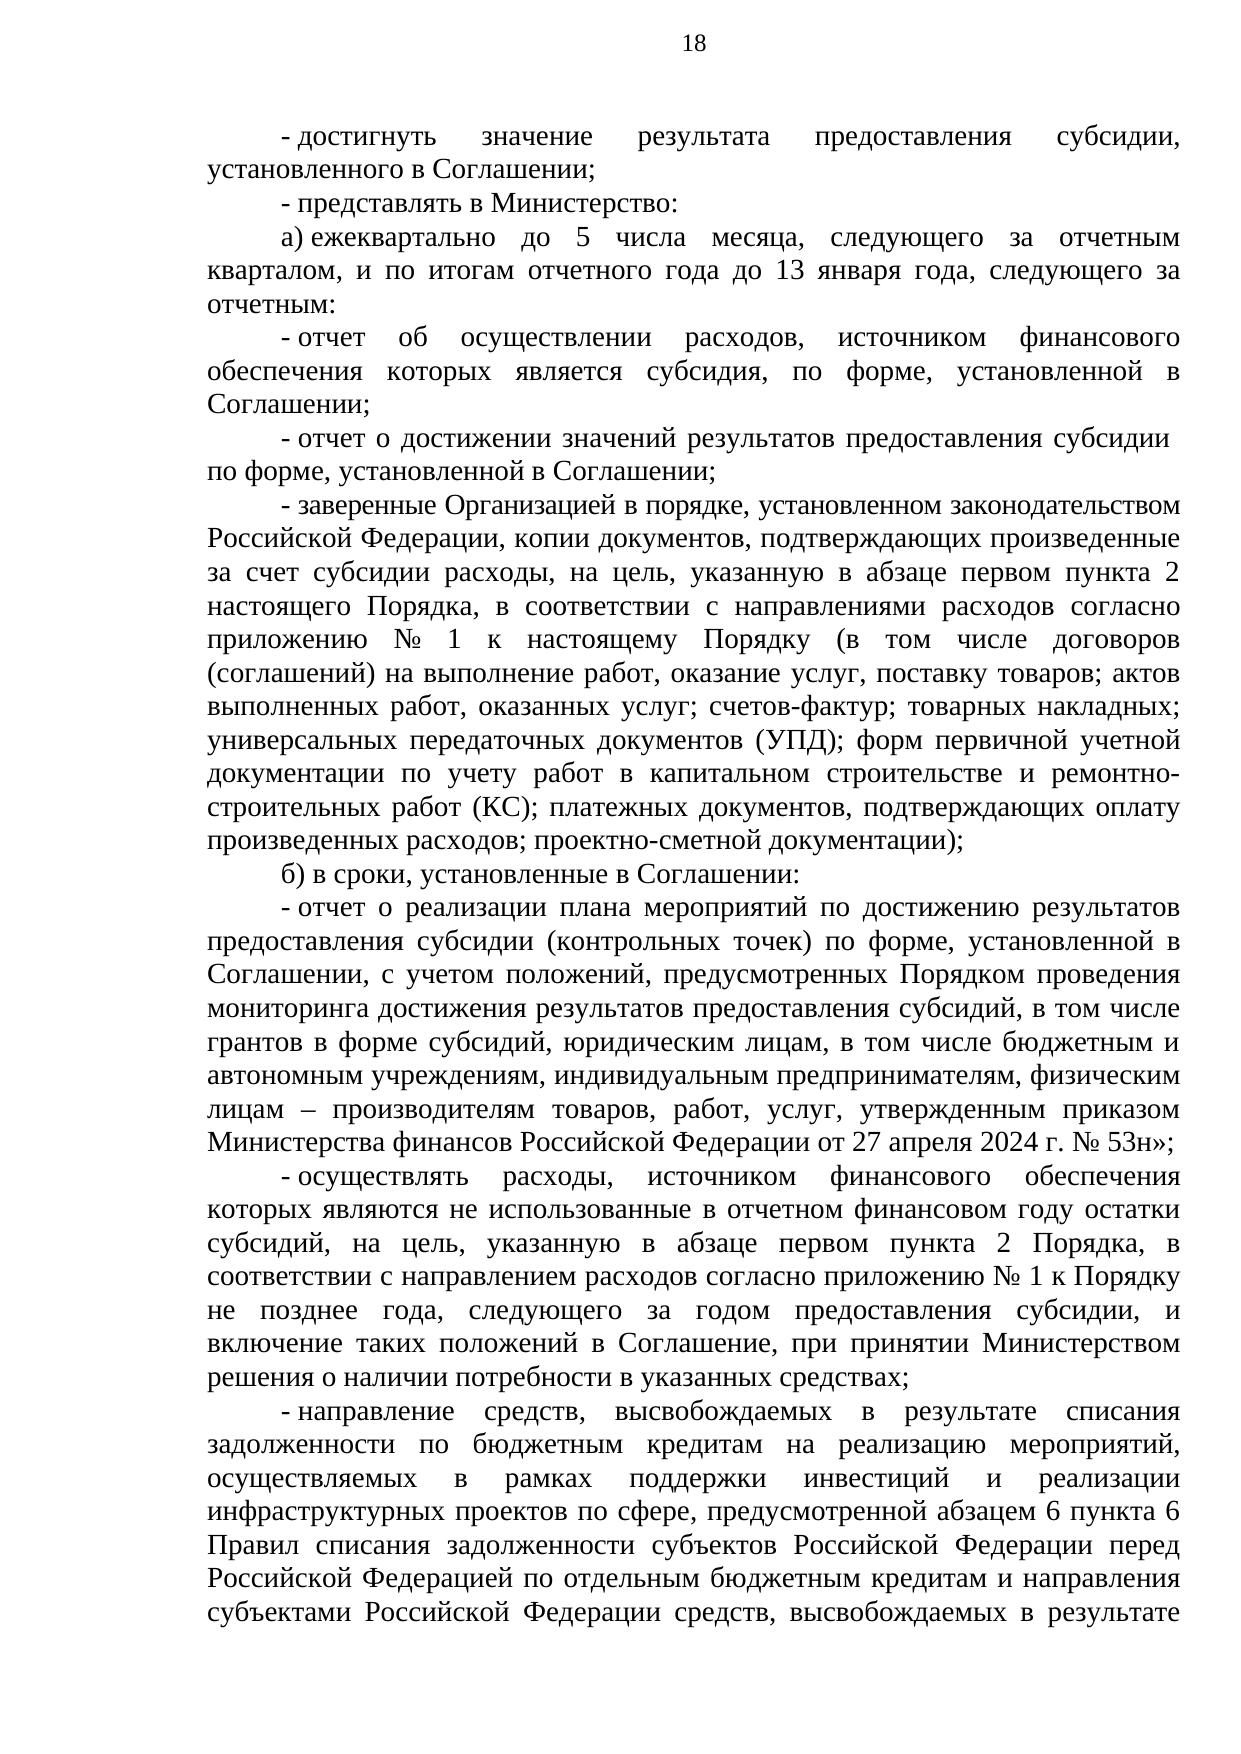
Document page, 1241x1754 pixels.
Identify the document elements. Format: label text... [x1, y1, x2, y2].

text а) ежеквартально до 5 числа месяца, следующего за отчетным кварталом, и по итогам отчетного года до 13 января года, следующего за отчетным: [207, 219, 1181, 319]
text - отчет о реализации плана мероприятий по достижению результатов предоставления субсидии (контрольных точек) по форме, установленной в Соглашении, с учетом положений, предусмотренных Порядком проведения мониторинга достижения результатов предоставления субсидий, в том числе грантов в форме субсидий, юридическим лицам, в том числе бюджетным и автономным учреждениям, индивидуальным предпринимателям, физическим лицам – производителям товаров, работ, услуг, утвержденным приказом Министерства финансов Российской Федерации от 27 апреля 2024 г. № 53н»; [207, 889, 1181, 1158]
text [207, 1393, 1181, 1627]
text - осуществлять расходы, источником финансового обеспечения которых являются не использованные в отчетном финансовом году остатки субсидий, на цель, указанную в абзаце первом пункта 2 Порядка, в соответствии с направлением расходов согласно приложению № 1 к Порядку не позднее года, следующего за годом предоставления субсидии, и включение таких положений в Соглашение, при принятии Министерством решения о наличии потребности в указанных средствах; [207, 1158, 1181, 1393]
text - заверенные Организацией в порядке, установленном законодательством Российской Федерации, копии документов, подтверждающих произведенные за счет субсидии расходы, на цель, указанную в абзаце первом пункта 2 настоящего Порядка, в соответствии с направлениями расходов согласно приложению № 1 к настоящему Порядку (в том числе договоров (соглашений) на выполнение работ, оказание услуг, поставку товаров; актов выполненных работ, оказанных услуг; счетов-фактур; товарных накладных; универсальных передаточных документов (УПД); форм первичной учетной документации по учету работ в капитальном строительстве и ремонтно-строительных работ (КС); платежных документов, подтверждающих оплату произведенных расходов; проектно-сметной документации); [207, 487, 1181, 856]
text - представлять в Министерство: [207, 185, 1181, 219]
text - отчет об осуществлении расходов, источником финансового обеспечения которых является субсидия, по форме, установленной в Соглашении; [207, 319, 1181, 420]
text - достигнуть значение результата предоставления субсидии, установленного в Соглашении; [207, 118, 1181, 185]
text б) в сроки, установленные в Соглашении: [207, 856, 1181, 889]
text - отчет о достижении значений результатов предоставления субсидии по форме, установленной в Соглашении; [207, 420, 1181, 487]
